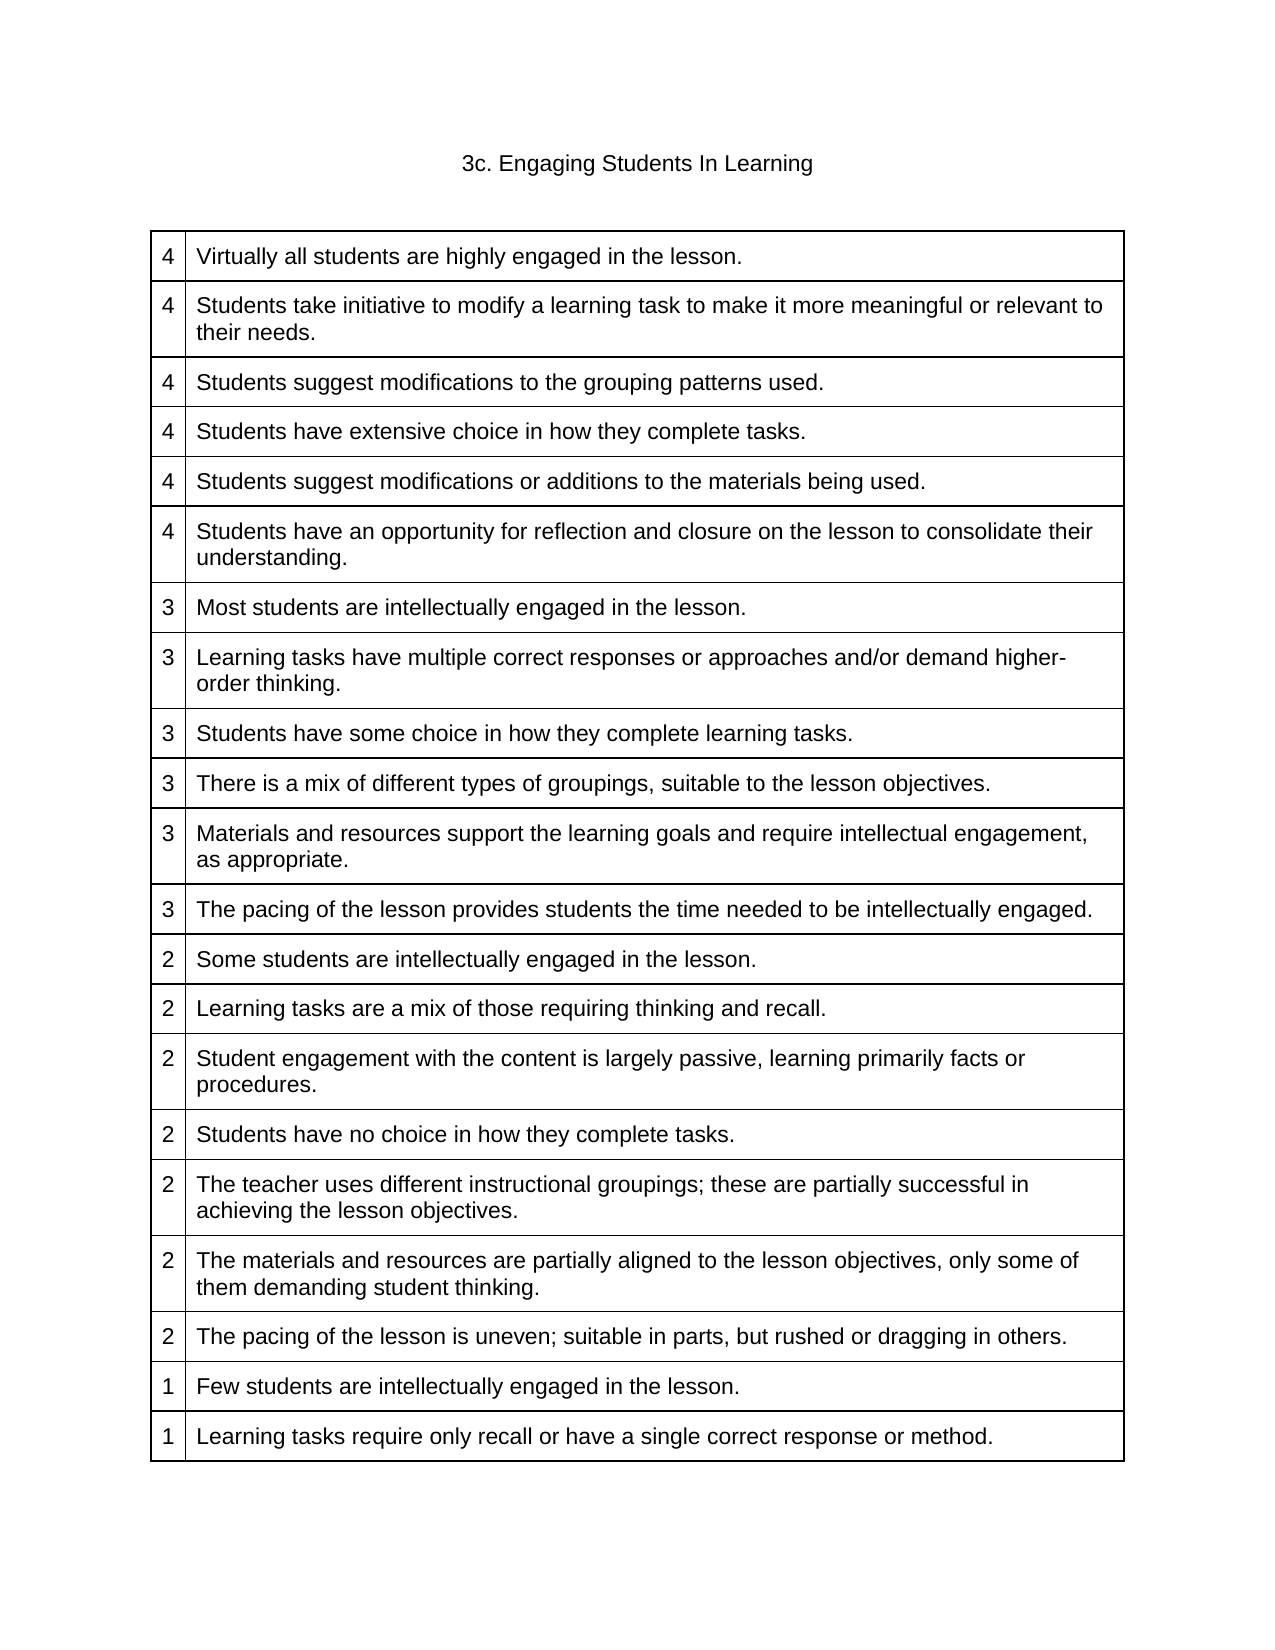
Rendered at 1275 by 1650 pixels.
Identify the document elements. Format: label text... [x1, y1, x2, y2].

table_cell Learning tasks are a mix of those requiring thinking and recall. [186, 985, 1123, 1033]
table_cell 4 [152, 282, 185, 356]
table_cell The pacing of the lesson provides students the time needed to be intellectually engaged. [186, 885, 1123, 933]
table_header Virtually all students are highly engaged in the lesson. [186, 232, 1123, 280]
table_cell Learning tasks have multiple correct responses or approaches and/or demand higher-order thinking. [186, 633, 1123, 707]
table_cell The materials and resources are partially aligned to the lesson objectives, only some of them demanding student thinking. [186, 1236, 1123, 1311]
table_cell 2 [152, 1110, 185, 1158]
table_cell 2 [152, 1034, 185, 1109]
table_cell 4 [152, 457, 185, 505]
table_cell 2 [152, 935, 185, 983]
table_cell Materials and resources support the learning goals and require intellectual engagement, as appropriate. [186, 809, 1123, 883]
table_cell Some students are intellectually engaged in the lesson. [186, 935, 1123, 983]
table_cell 3 [152, 633, 185, 707]
table_cell 2 [152, 1312, 185, 1361]
table_cell Student engagement with the content is largely passive, learning primarily facts or procedures. [186, 1034, 1123, 1109]
table_cell 3 [152, 885, 185, 933]
table_cell Students take initiative to modify a learning task to make it more meaningful or relevant to their needs. [186, 282, 1123, 356]
table_cell 3 [152, 759, 185, 807]
table_cell 1 [152, 1412, 185, 1460]
table_cell 1 [152, 1362, 185, 1410]
table_cell Students suggest modifications or additions to the materials being used. [186, 457, 1123, 505]
table_cell 3 [152, 583, 185, 631]
table_cell The pacing of the lesson is uneven; suitable in parts, but rushed or dragging in others. [186, 1312, 1123, 1361]
table_cell Students have some choice in how they complete learning tasks. [186, 709, 1123, 757]
table_cell Students suggest modifications to the grouping patterns used. [186, 358, 1123, 406]
table_cell 2 [152, 1160, 185, 1235]
table_cell 2 [152, 1236, 185, 1311]
table_cell There is a mix of different types of groupings, suitable to the lesson objectives. [186, 759, 1123, 807]
text 3c. Engaging Students In Learning [150, 150, 1125, 176]
table_cell Learning tasks require only recall or have a single correct response or method. [186, 1412, 1123, 1460]
table_cell The teacher uses different instructional groupings; these are partially successful in achieving the lesson objectives. [186, 1160, 1123, 1235]
table_cell Students have an opportunity for reflection and closure on the lesson to consolidate their understanding. [186, 507, 1123, 582]
table_cell 4 [152, 358, 185, 406]
table_cell 4 [152, 407, 185, 456]
table_cell Students have no choice in how they complete tasks. [186, 1110, 1123, 1158]
table_cell 3 [152, 709, 185, 757]
table_cell 4 [152, 507, 185, 582]
table_cell 2 [152, 985, 185, 1033]
table_cell Students have extensive choice in how they complete tasks. [186, 407, 1123, 456]
table_cell Few students are intellectually engaged in the lesson. [186, 1362, 1123, 1410]
table_header 4 [152, 232, 185, 280]
table_cell Most students are intellectually engaged in the lesson. [186, 583, 1123, 631]
table_cell 3 [152, 809, 185, 883]
